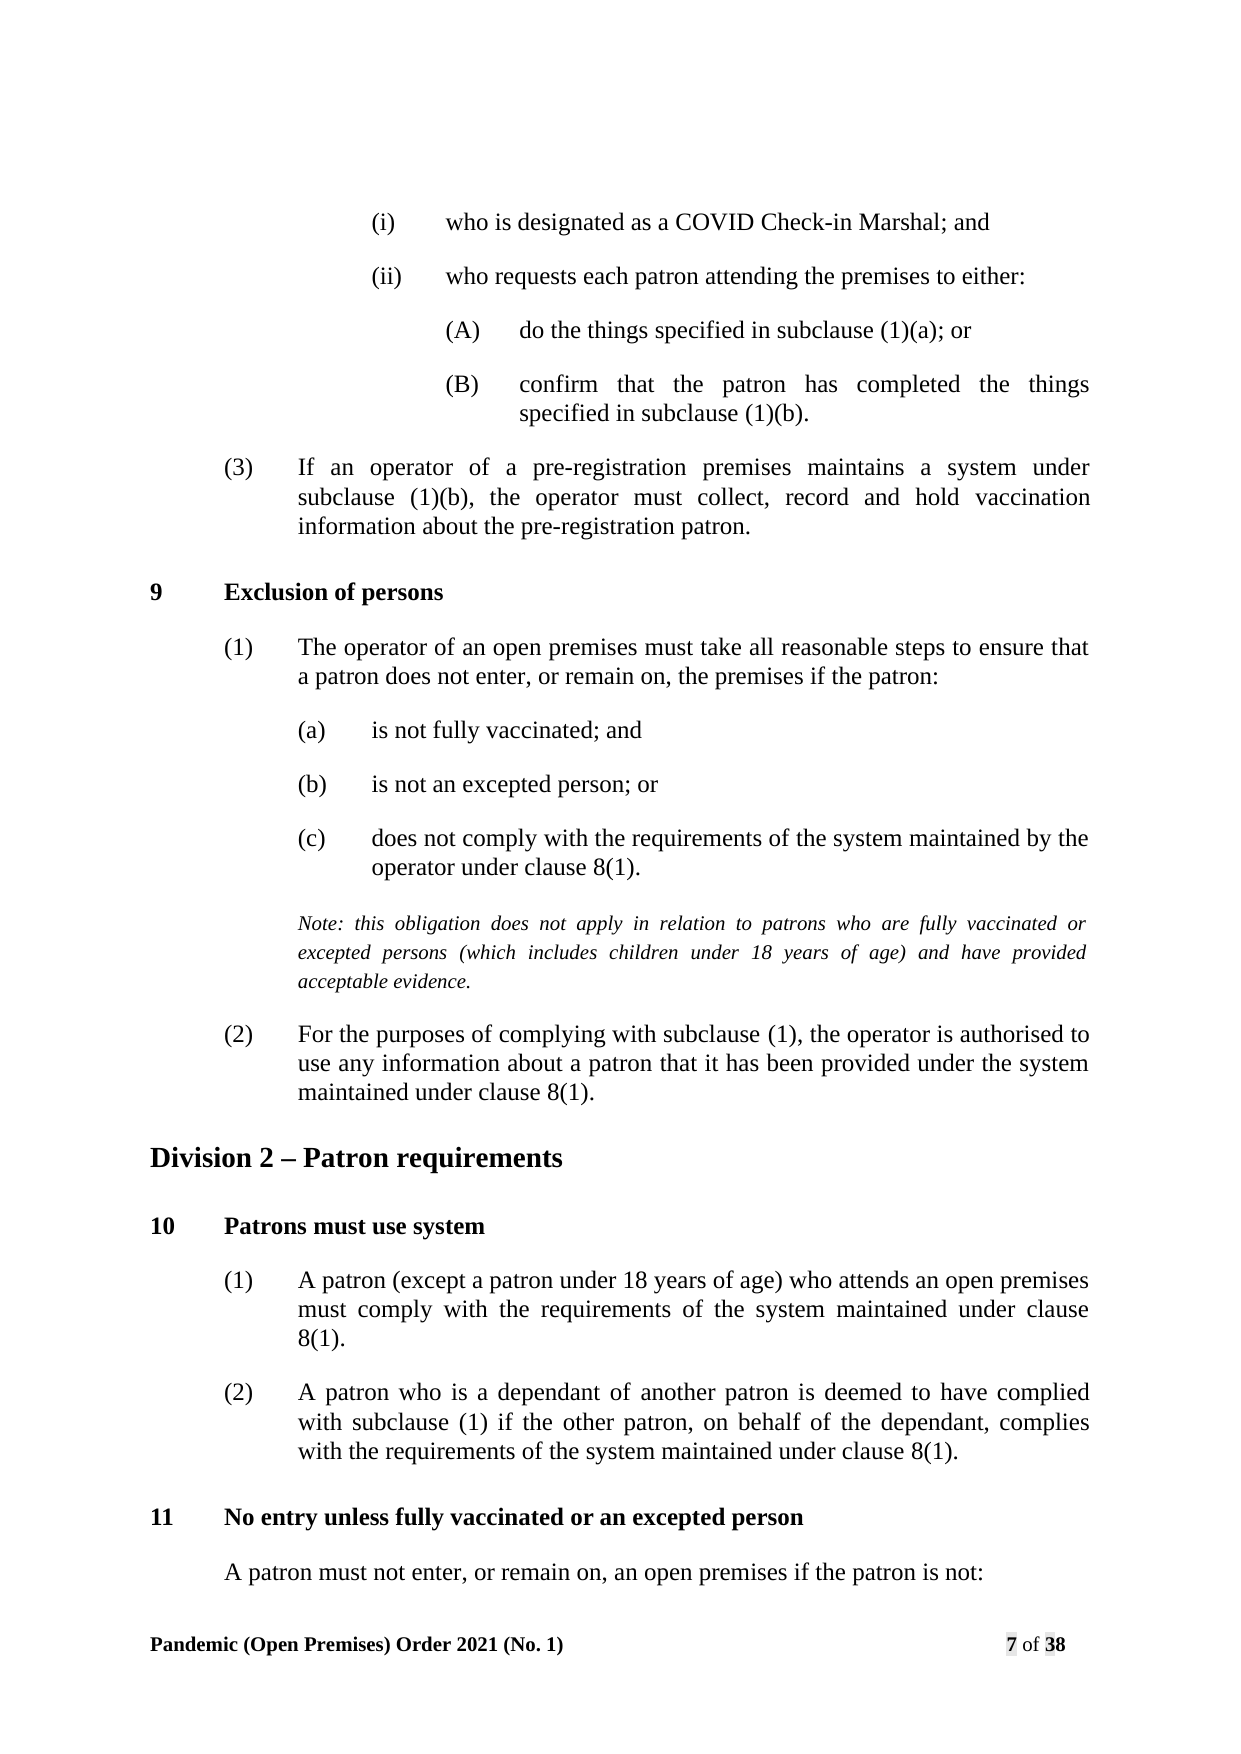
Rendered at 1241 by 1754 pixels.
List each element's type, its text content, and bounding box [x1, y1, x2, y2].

subtitle The operator of an open premises must take all reasonable steps to ensure that a patron does not enter, or remain on, the premises if the patron: [224, 632, 1090, 690]
subtitle who requests each patron attending the premises to either: [371, 261, 1090, 290]
subtitle do the things specified in subclause (1)(a); or [445, 315, 1090, 344]
subtitle Exclusion of persons [150, 577, 1090, 607]
text Note: this obligation does not apply in relation to patrons who are fully vaccinated or excepted persons (which includes children under 18 years of age) and have provided acceptable evidence. [298, 907, 1090, 994]
subtitle is not an excepted person; or [298, 769, 1090, 798]
subtitle does not comply with the requirements of the system maintained by the operator under clause 8(1). [298, 823, 1090, 882]
subtitle No entry unless fully vaccinated or an excepted person [150, 1502, 1090, 1532]
subtitle A patron who is a dependant of another patron is deemed to have complied with subclause (1) if the other patron, on behalf of the dependant, complies with the requirements of the system maintained under clause 8(1). [224, 1377, 1090, 1465]
subtitle Patrons must use system [150, 1211, 1090, 1240]
subtitle A patron (except a patron under 18 years of age) who attends an open premises must comply with the requirements of the system maintained under clause 8(1). [224, 1265, 1090, 1352]
subtitle Division 2 – Patron requirements [150, 1144, 1090, 1173]
subtitle If an operator of a pre-registration premises maintains a system under subclause (1)(b), the operator must collect, record and hold vaccination information about the pre-registration patron. [224, 452, 1090, 540]
subtitle is not fully vaccinated; and [298, 715, 1090, 744]
subtitle A patron must not enter, or remain on, an open premises if the patron is not: [224, 1557, 1090, 1586]
subtitle who is designated as a COVID Check-in Marshal; and [371, 207, 1090, 236]
subtitle confirm that the patron has completed the things specified in subclause (1)(b). [445, 369, 1090, 427]
subtitle For the purposes of complying with subclause (1), the operator is authorised to use any information about a patron that it has been provided under the system maintained under clause 8(1). [224, 1019, 1090, 1107]
